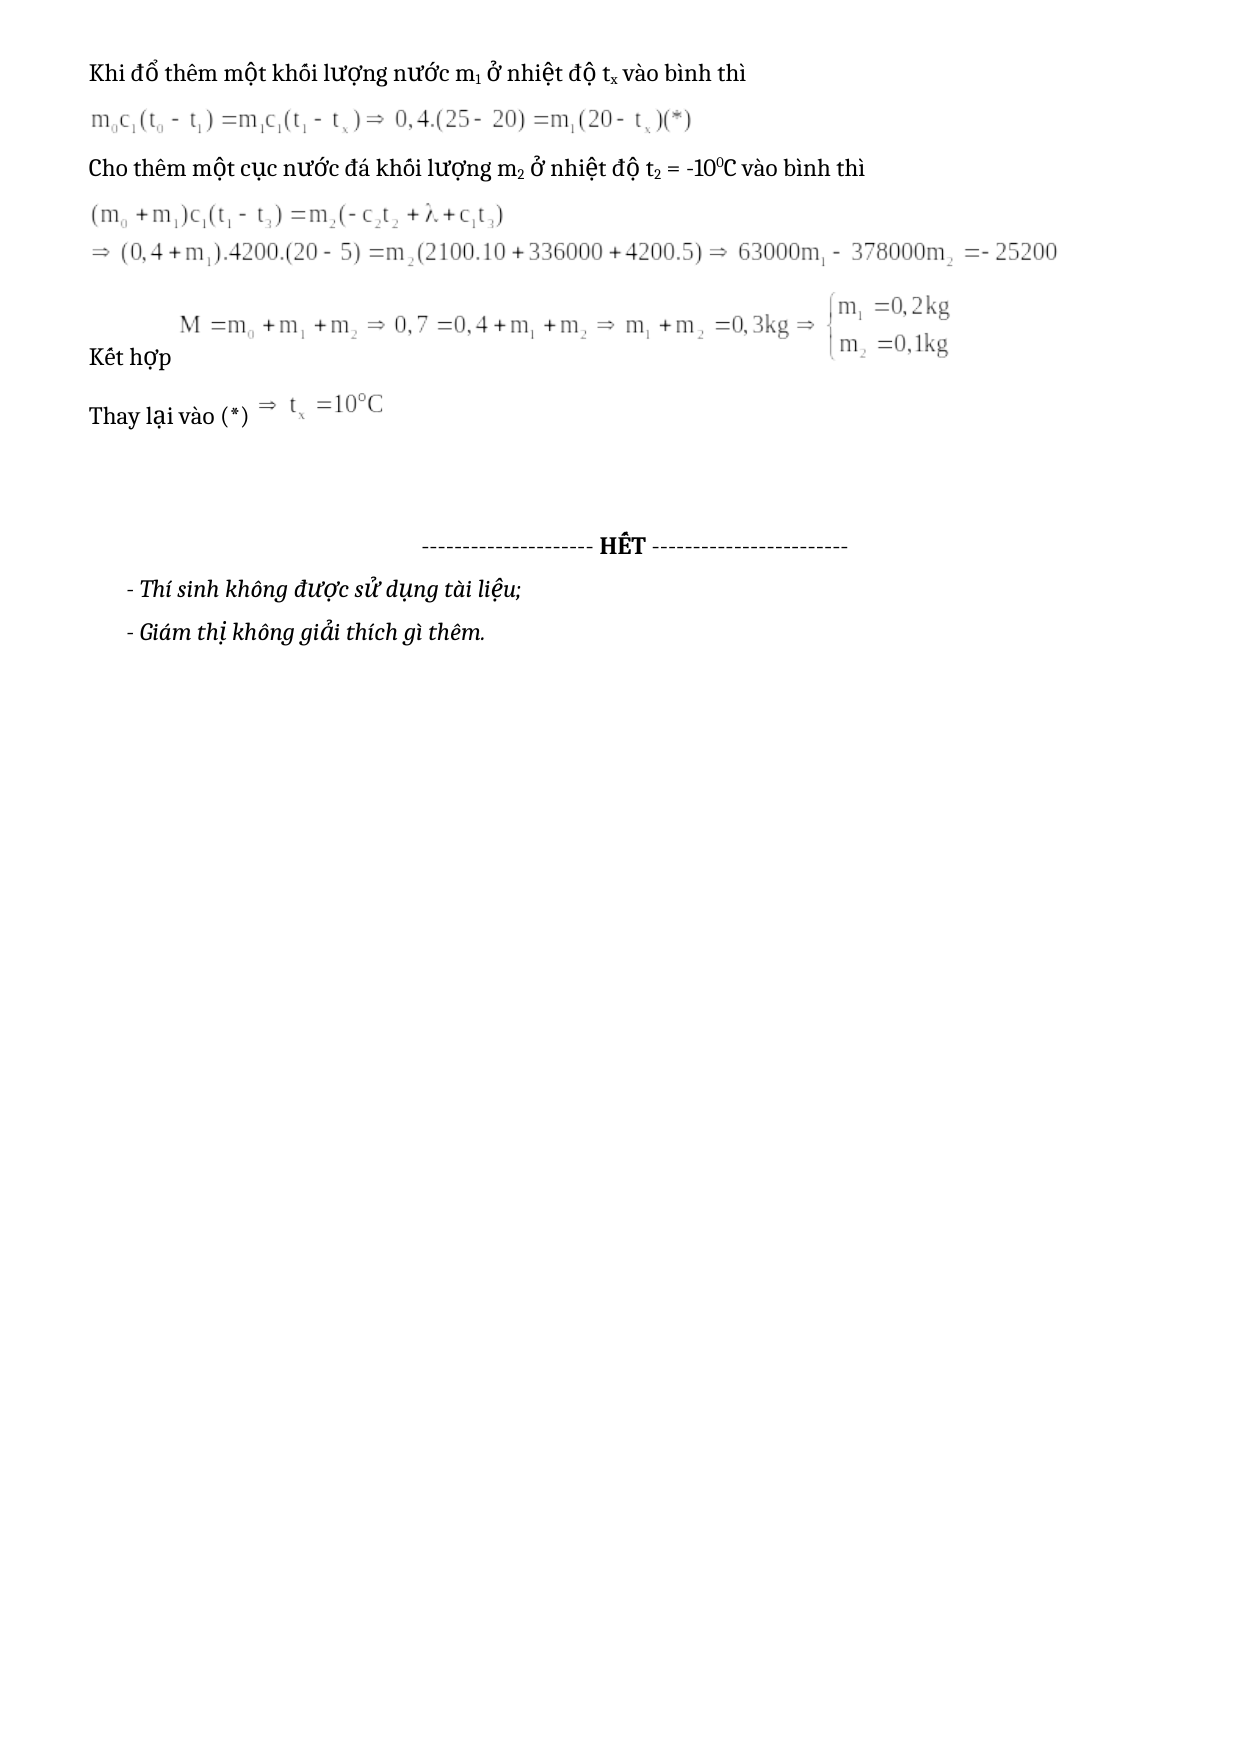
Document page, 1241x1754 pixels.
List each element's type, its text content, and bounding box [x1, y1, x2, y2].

text - Thí sinh không được sử dụng tài liệu; [126, 575, 1181, 603]
text --------------------- HẾT ------------------------ [89, 532, 1181, 560]
text Kết hợp Thay lại vào (*) [89, 287, 1181, 474]
text Khi đổ thêm một khối lượng nước m1 ở nhiệt độ tx vào bình thì Cho thêm một cục nước đá khối lượng m2 ở nhiệt độ t2 = -100C vào bình thì [89, 59, 1181, 272]
text - Giám thị không giải thích gì thêm. [126, 618, 1181, 647]
